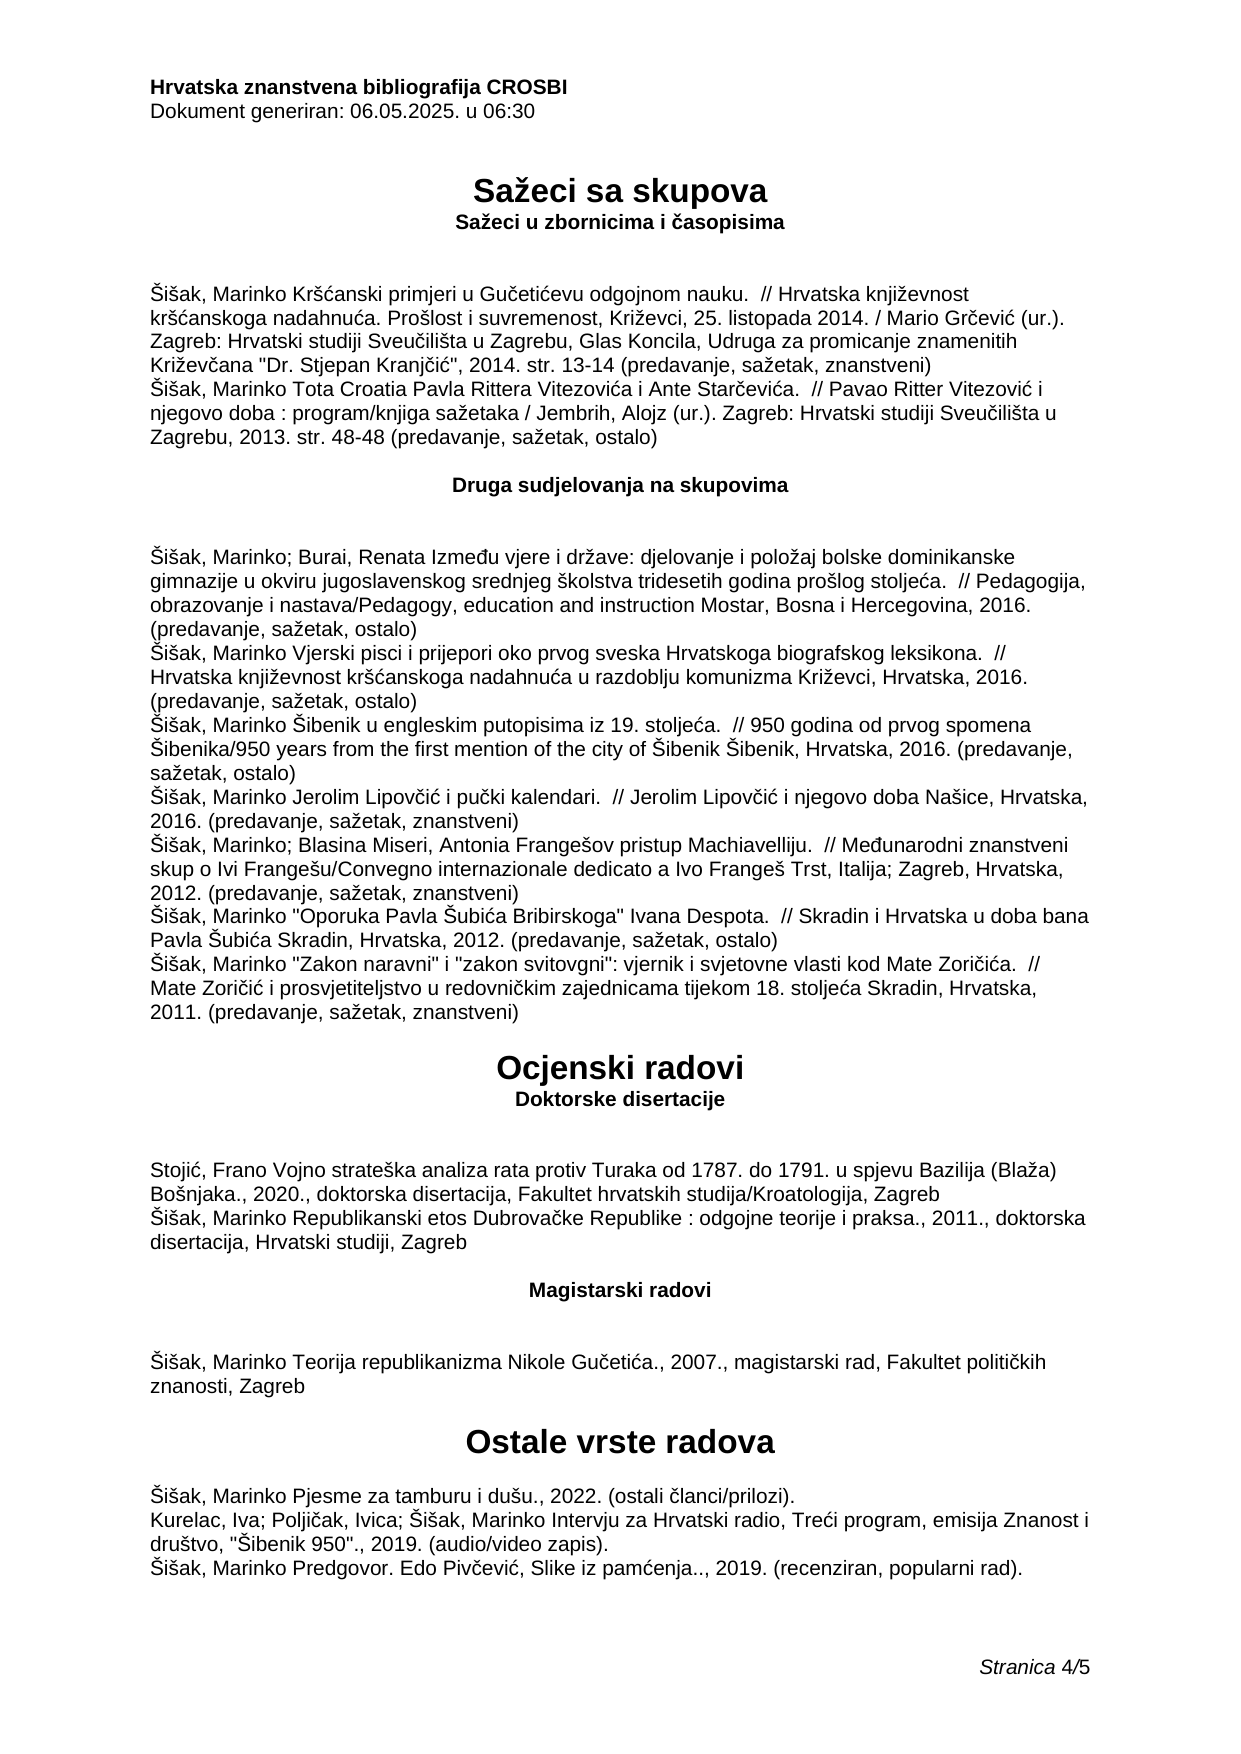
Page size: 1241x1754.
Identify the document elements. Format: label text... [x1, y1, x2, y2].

text Šišak, Marinko [150, 713, 1090, 784]
text Šišak, Marinko [150, 377, 1090, 449]
subtitle Druga sudjelovanja na skupovima [150, 473, 1090, 497]
text Šišak, Marinko; Burai, Renata [150, 545, 1090, 641]
text Šišak, Marinko [150, 1350, 1090, 1398]
text Šišak, Marinko [150, 952, 1090, 1024]
text Šišak, Marinko [150, 1556, 1090, 1580]
text Šišak, Marinko; Blasina Miseri, Antonia [150, 832, 1090, 904]
subtitle Magistarski radovi [150, 1278, 1090, 1302]
subtitle Ostale vrste radova [150, 1422, 1090, 1460]
subtitle Sažeci u zbornicima i časopisima [150, 209, 1090, 233]
text Šišak, Marinko [150, 1206, 1090, 1254]
text Šišak, Marinko [150, 1484, 1090, 1508]
subtitle Doktorske disertacije [150, 1086, 1090, 1110]
text Kurelac, Iva; Poljičak, Ivica; Šišak, Marinko [150, 1508, 1090, 1556]
text Šišak, Marinko [150, 641, 1090, 713]
subtitle Sažeci sa skupova [150, 171, 1090, 209]
text Stojić, Frano [150, 1158, 1090, 1206]
text Šišak, Marinko [150, 281, 1090, 377]
subtitle Ocjenski radovi [150, 1048, 1090, 1086]
text Šišak, Marinko [150, 904, 1090, 952]
text Šišak, Marinko [150, 784, 1090, 832]
